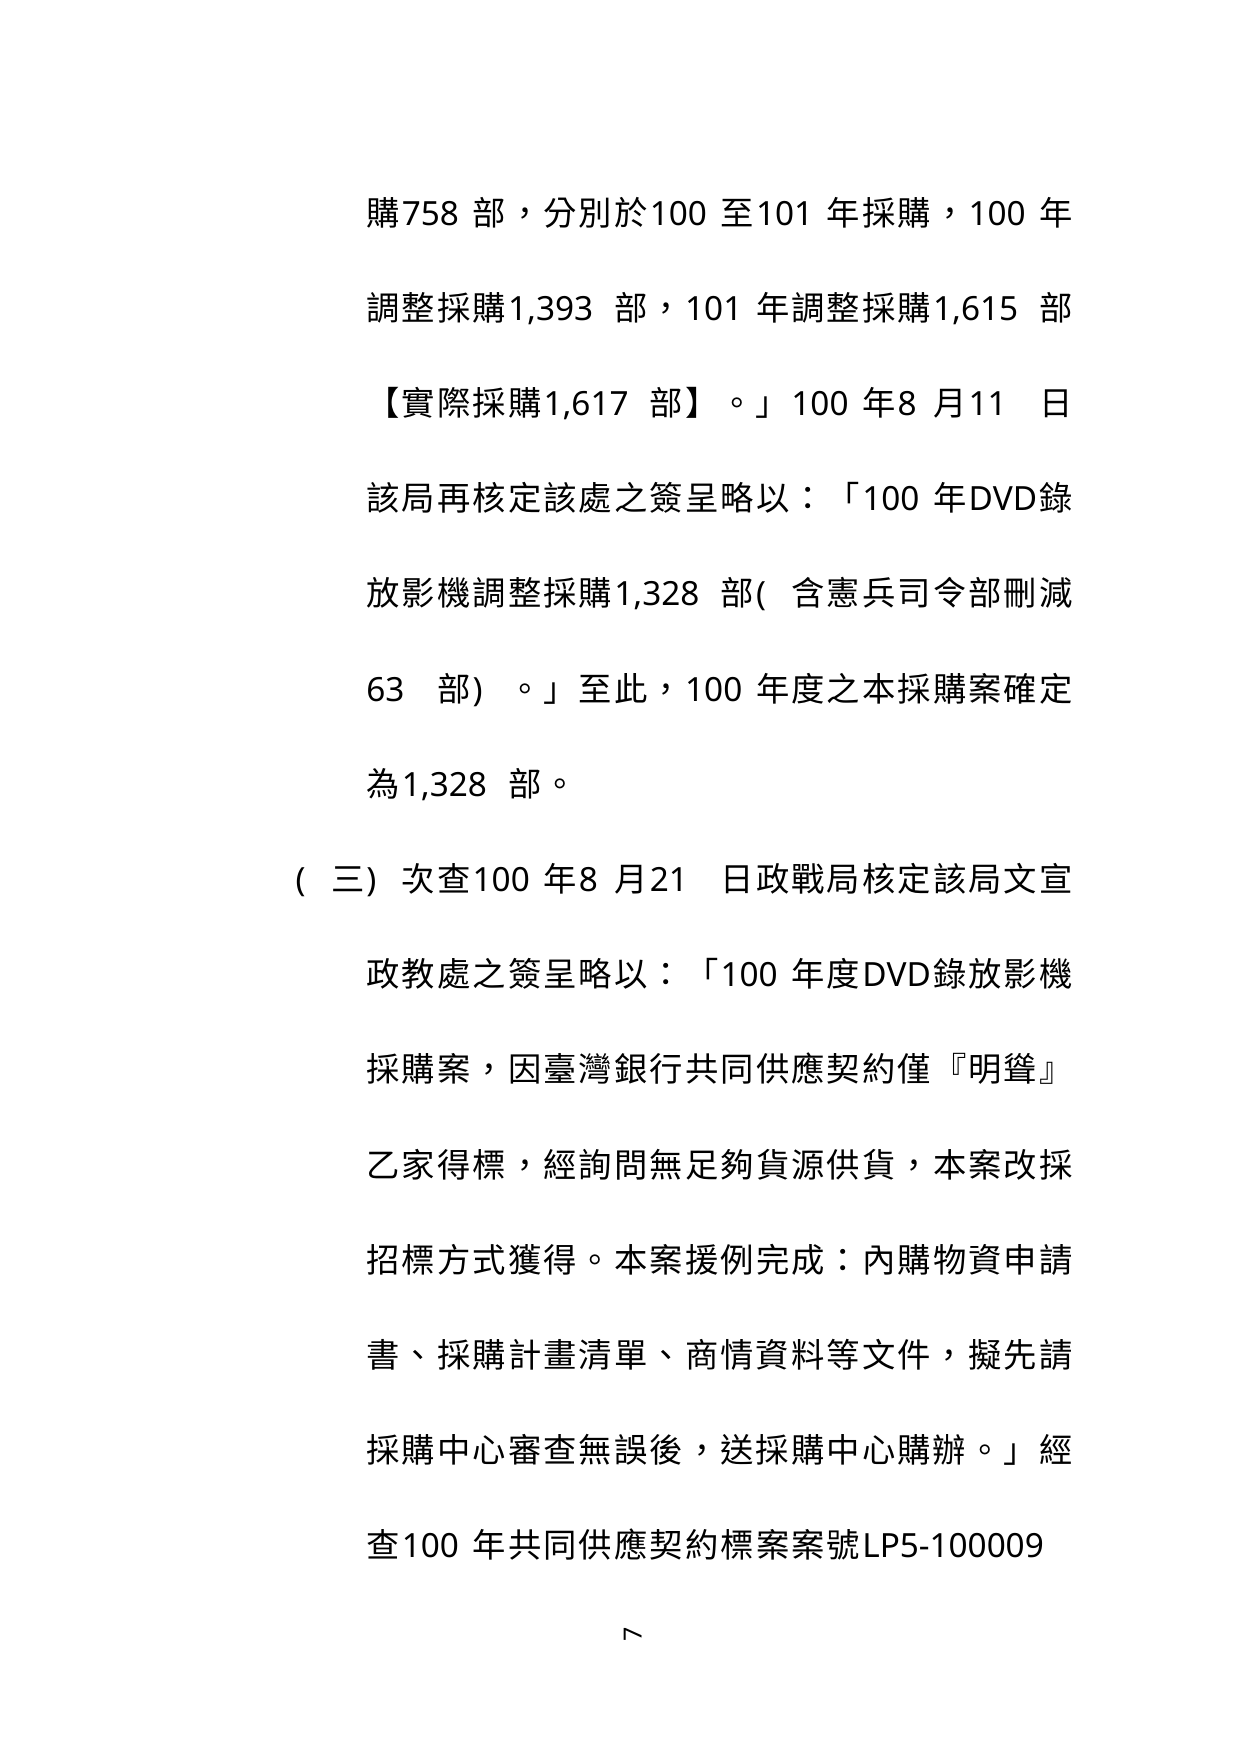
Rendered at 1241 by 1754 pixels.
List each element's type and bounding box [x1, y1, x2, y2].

subtitle [262, 163, 1074, 829]
subtitle [262, 829, 1074, 1591]
